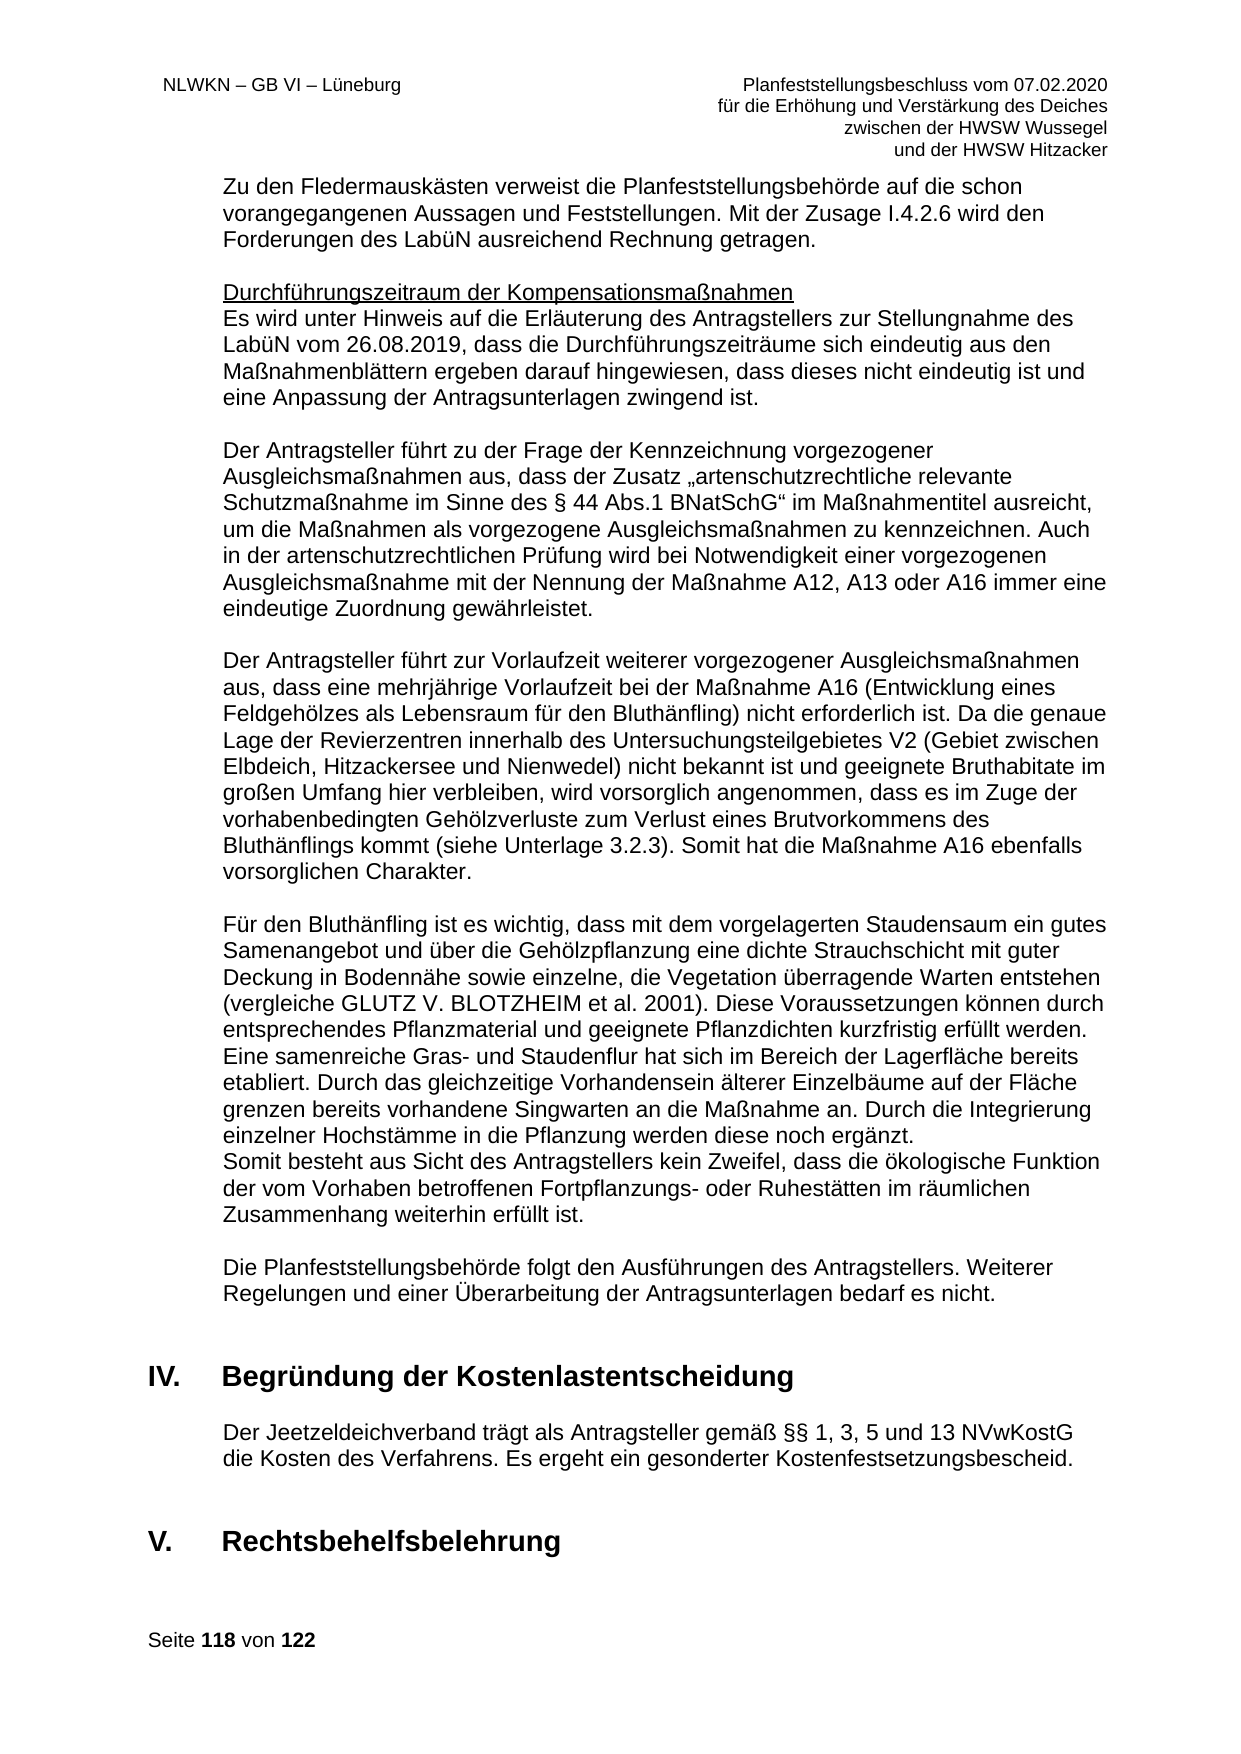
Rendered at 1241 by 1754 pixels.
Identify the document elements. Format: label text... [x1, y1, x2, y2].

text Der Jeetzeldeichverband trägt als Antragsteller gemäß §§ 1, 3, 5 und 13 NVwKostG die Kosten des Verfahrens. Es ergeht ein gesonderter Kostenfestsetzungsbescheid. [223, 1419, 1107, 1472]
text Es wird unter Hinweis auf die Erläuterung des Antragstellers zur Stellungnahme des LabüN vom 26.08.2019, dass die Durchführungszeiträume sich eindeutig aus den Maßnahmenblättern ergeben darauf hingewiesen, dass dieses nicht eindeutig ist und eine Anpassung der Antragsunterlagen zwingend ist. [223, 305, 1107, 410]
text Die Planfeststellungsbehörde folgt den Ausführungen des Antragstellers. Weiterer Regelungen und einer Überarbeitung der Antragsunterlagen bedarf es nicht. [223, 1254, 1107, 1306]
text Der Antragsteller führt zu der Frage der Kennzeichnung vorgezogener Ausgleichsmaßnahmen aus, dass der Zusatz „artenschutzrechtliche relevante Schutzmaßnahme im Sinne des § 44 Abs.1 BNatSchG“ im Maßnahmentitel ausreicht, um die Maßnahmen als vorgezogene Ausgleichsmaßnahmen zu kennzeichnen. Auch in der artenschutzrechtlichen Prüfung wird bei Notwendigkeit einer vorgezogenen Ausgleichsmaßnahme mit der Nennung der Maßnahme A12, A13 oder A16 immer eine eindeutige Zuordnung gewährleistet. [223, 437, 1107, 621]
text Für den Bluthänfling ist es wichtig, dass mit dem vorgelagerten Staudensaum ein gutes Samenangebot und über die Gehölzpflanzung eine dichte Strauchschicht mit guter Deckung in Bodennähe sowie einzelne, die Vegetation überragende Warten entstehen (vergleiche GLUTZ V. BLOTZHEIM et al. 2001). Diese Voraussetzungen können durch entsprechendes Pflanzmaterial und geeignete Pflanzdichten kurzfristig erfüllt werden. Eine samenreiche Gras- und Staudenflur hat sich im Bereich der Lagerfläche bereits etabliert. Durch das gleichzeitige Vorhandensein älterer Einzelbäume auf der Fläche grenzen bereits vorhandene Singwarten an die Maßnahme an. Durch die Integrierung einzelner Hochstämme in die Pflanzung werden diese noch ergänzt. [223, 911, 1107, 1148]
text Durchführungszeitraum der Kompensationsmaßnahmen [223, 278, 1107, 305]
subtitle Rechtsbehelfsbelehrung [148, 1524, 1107, 1558]
text Zu den Fledermauskästen verweist die Planfeststellungsbehörde auf die schon vorangegangenen Aussagen und Feststellungen. Mit der Zusage I.4.2.6 wird den Forderungen des LabüN ausreichend Rechnung getragen. [223, 173, 1107, 252]
text Somit besteht aus Sicht des Antragstellers kein Zweifel, dass die ökologische Funktion der vom Vorhaben betroffenen Fortpflanzungs- oder Ruhestätten im räumlichen Zusammenhang weiterhin erfüllt ist. [223, 1148, 1107, 1227]
text Der Antragsteller führt zur Vorlaufzeit weiterer vorgezogener Ausgleichsmaßnahmen aus, dass eine mehrjährige Vorlaufzeit bei der Maßnahme A16 (Entwicklung eines Feldgehölzes als Lebensraum für den Bluthänfling) nicht erforderlich ist. Da die genaue Lage der Revierzentren innerhalb des Untersuchungsteilgebietes V2 (Gebiet zwischen Elbdeich, Hitzackersee und Nienwedel) nicht bekannt ist und geeignete Bruthabitate im großen Umfang hier verbleiben, wird vorsorglich angenommen, dass es im Zuge der vorhabenbedingten Gehölzverluste zum Verlust eines Brutvorkommens des Bluthänflings kommt (siehe Unterlage 3.2.3). Somit hat die Maßnahme A16 ebenfalls vorsorglichen Charakter. [223, 647, 1107, 885]
subtitle Begründung der Kostenlastentscheidung [148, 1359, 1107, 1393]
